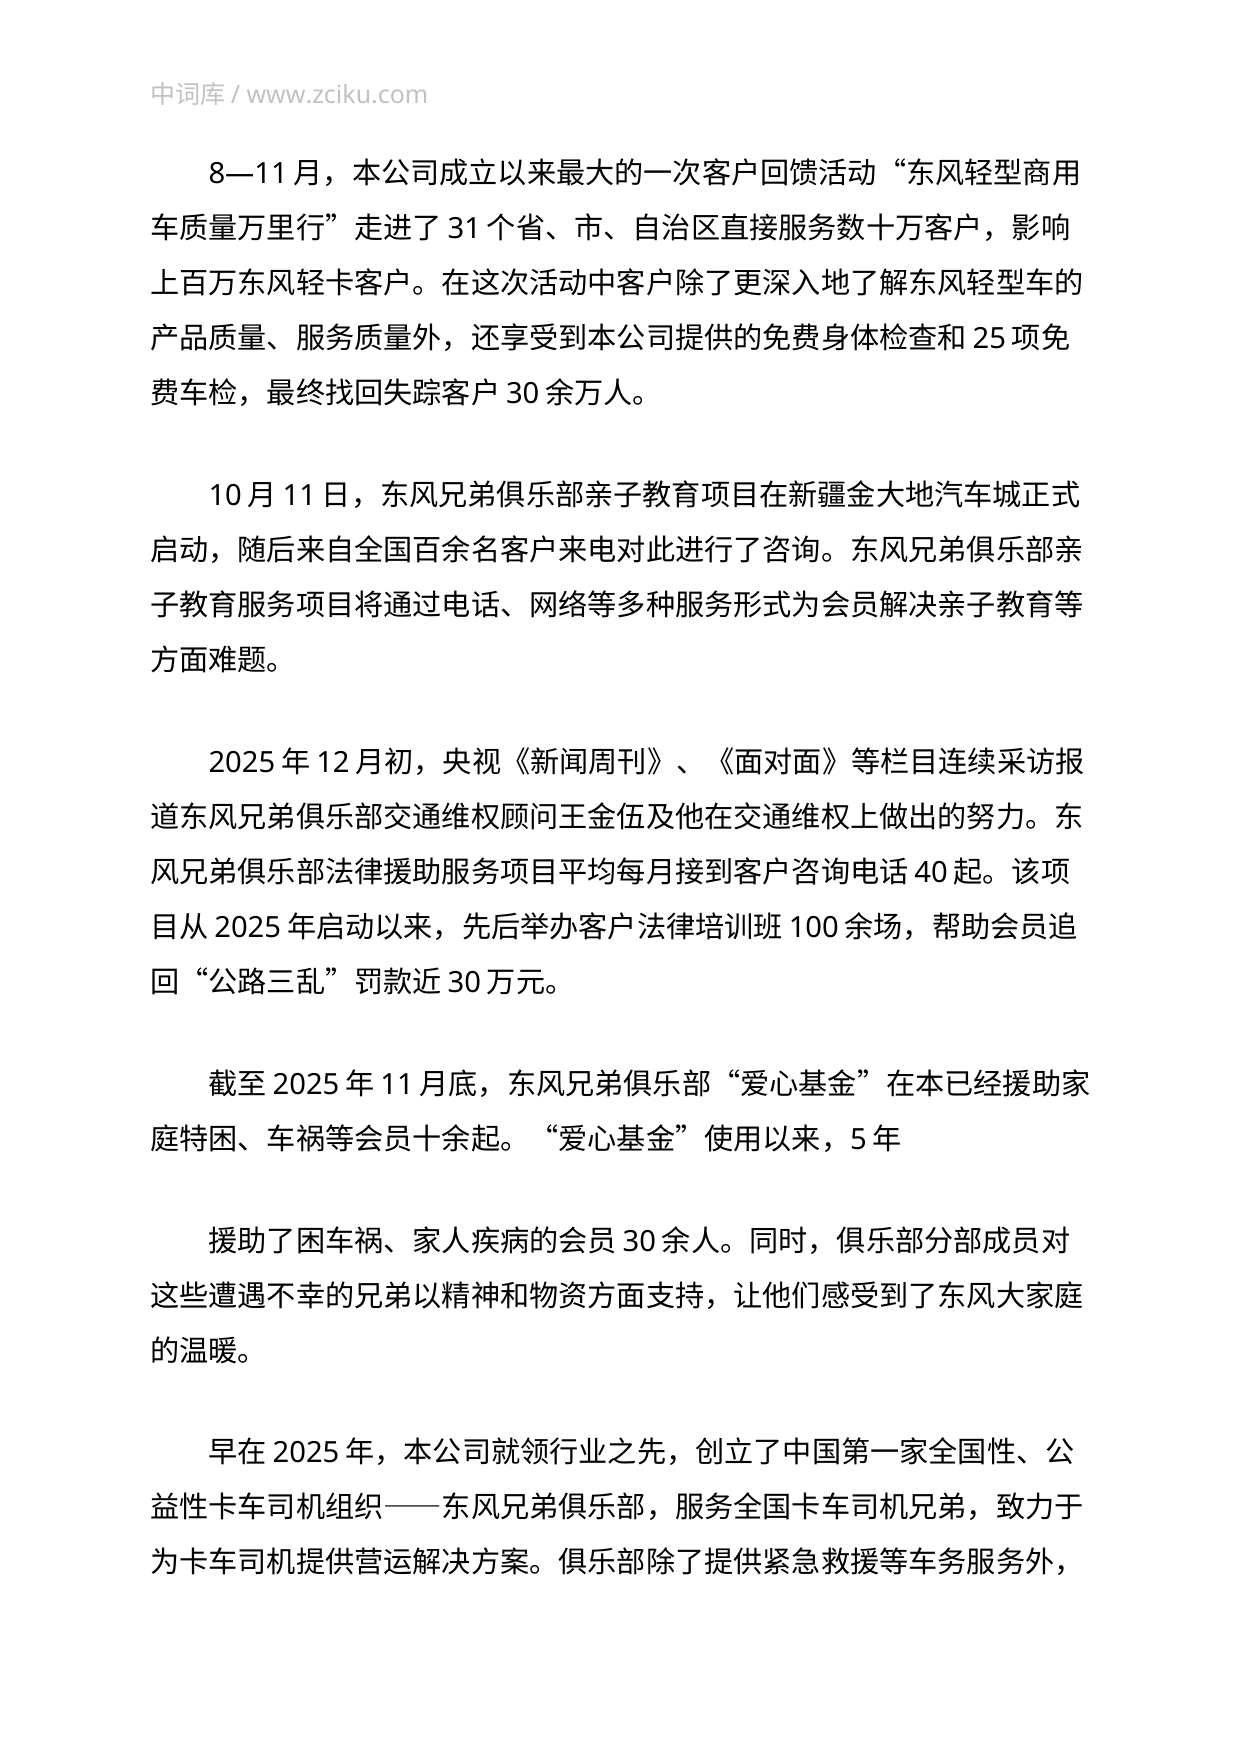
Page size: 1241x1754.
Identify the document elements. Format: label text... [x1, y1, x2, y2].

text 8—11月，本公司成立以来最大的一次客户回馈活动“东风轻型商用车质量万里行”走进了31个省、市、自治区直接服务数十万客户，影响上百万东风轻卡客户。在这次活动中客户除了更深入地了解东风轻型车的产品质量、服务质量外，还享受到本公司提供的免费身体检查和25项免费车检，最终找回失踪客户30余万人。 [150, 150, 1090, 412]
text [150, 1429, 1090, 1581]
text 截至2025年11月底，东风兄弟俱乐部“爱心基金”在本已经援助家庭特困、车祸等会员十余起。“爱心基金”使用以来，5年 [150, 1060, 1090, 1158]
text 10月11日，东风兄弟俱乐部亲子教育项目在新疆金大地汽车城正式启动，随后来自全国百余名客户来电对此进行了咨询。东风兄弟俱乐部亲子教育服务项目将通过电话、网络等多种服务形式为会员解决亲子教育等方面难题。 [150, 472, 1090, 679]
text 2025年12月初，央视《新闻周刊》、《面对面》等栏目连续采访报道东风兄弟俱乐部交通维权顾问王金伍及他在交通维权上做出的努力。东风兄弟俱乐部法律援助服务项目平均每月接到客户咨询电话40起。该项目从2025年启动以来，先后举办客户法律培训班100余场，帮助会员追回“公路三乱”罚款近30万元。 [150, 738, 1090, 1001]
text 援助了困车祸、家人疾病的会员30余人。同时，俱乐部分部成员对这些遭遇不幸的兄弟以精神和物资方面支持，让他们感受到了东风大家庭的温暖。 [150, 1217, 1090, 1369]
